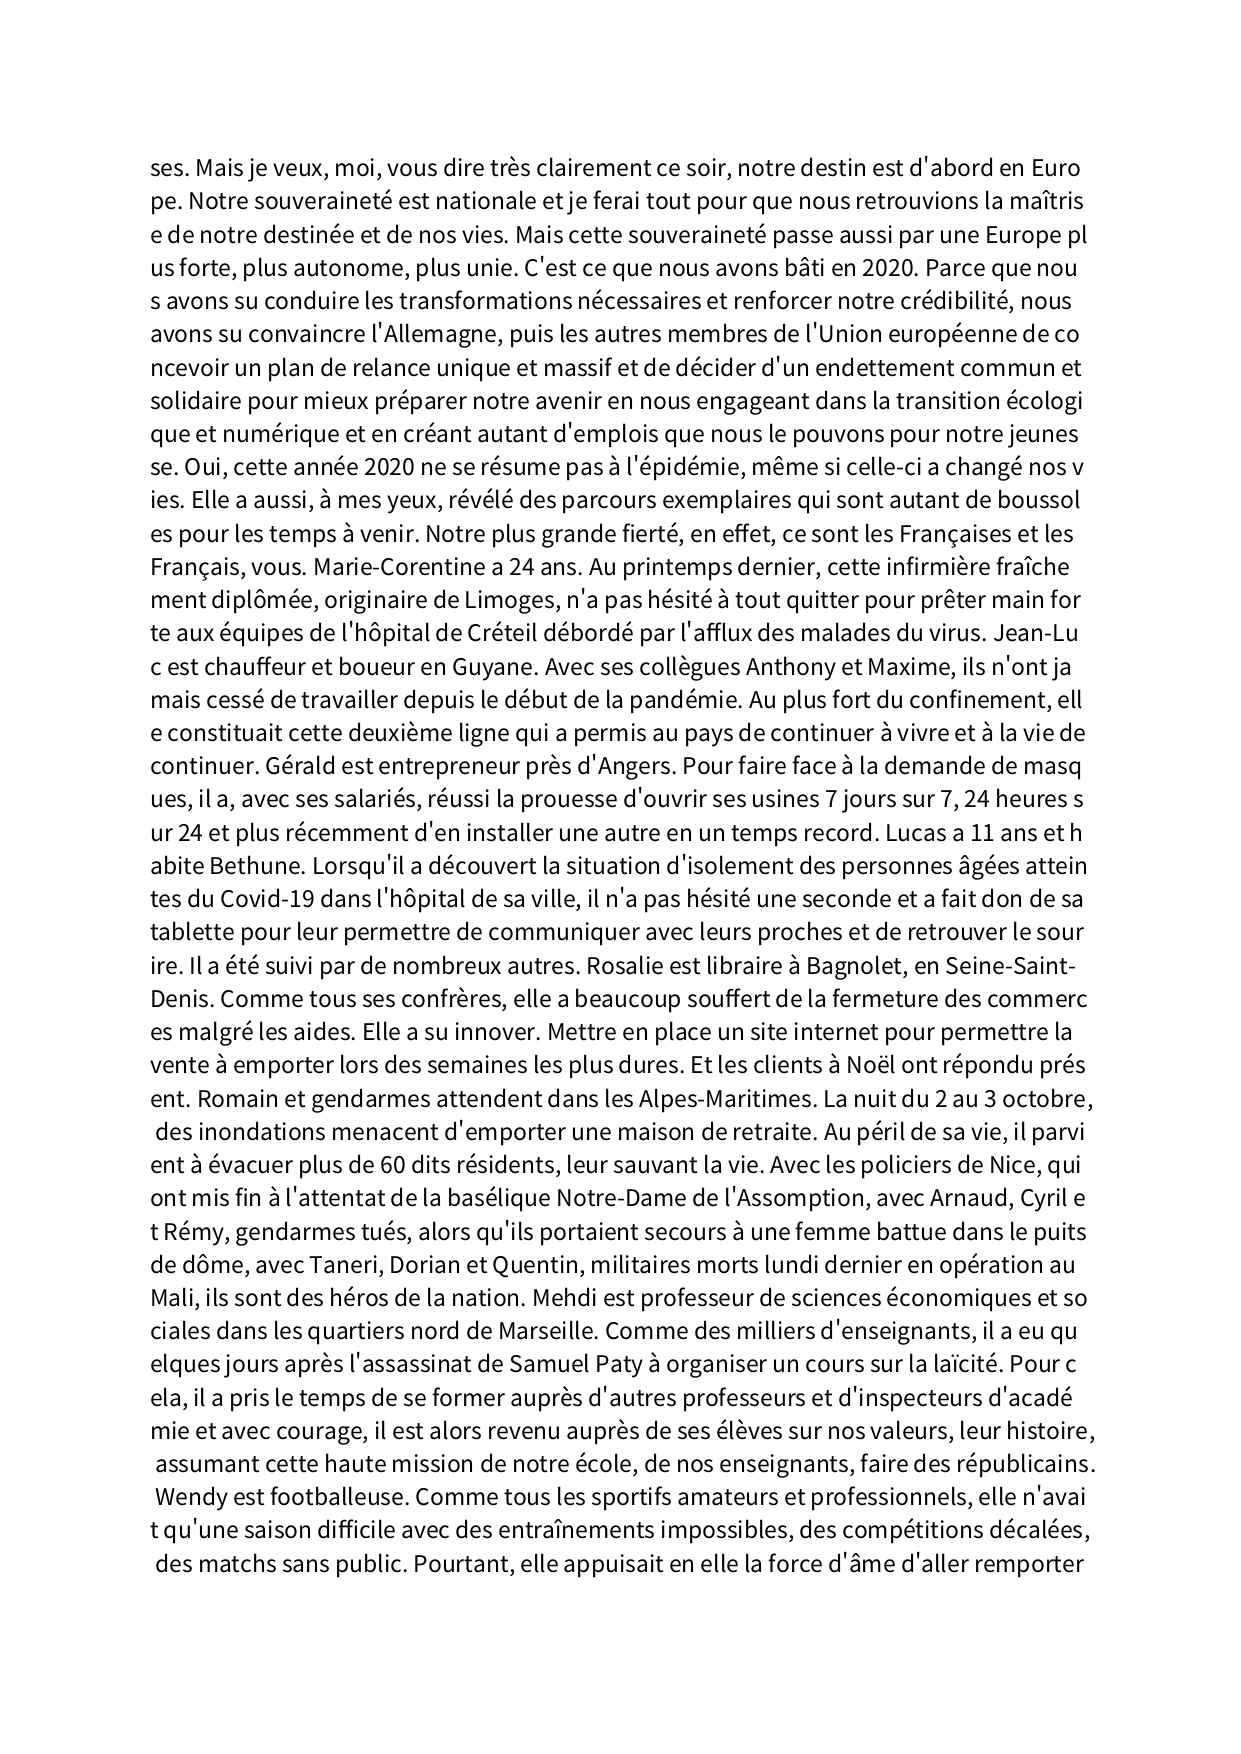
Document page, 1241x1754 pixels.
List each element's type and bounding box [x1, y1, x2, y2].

text [150, 150, 1090, 1579]
